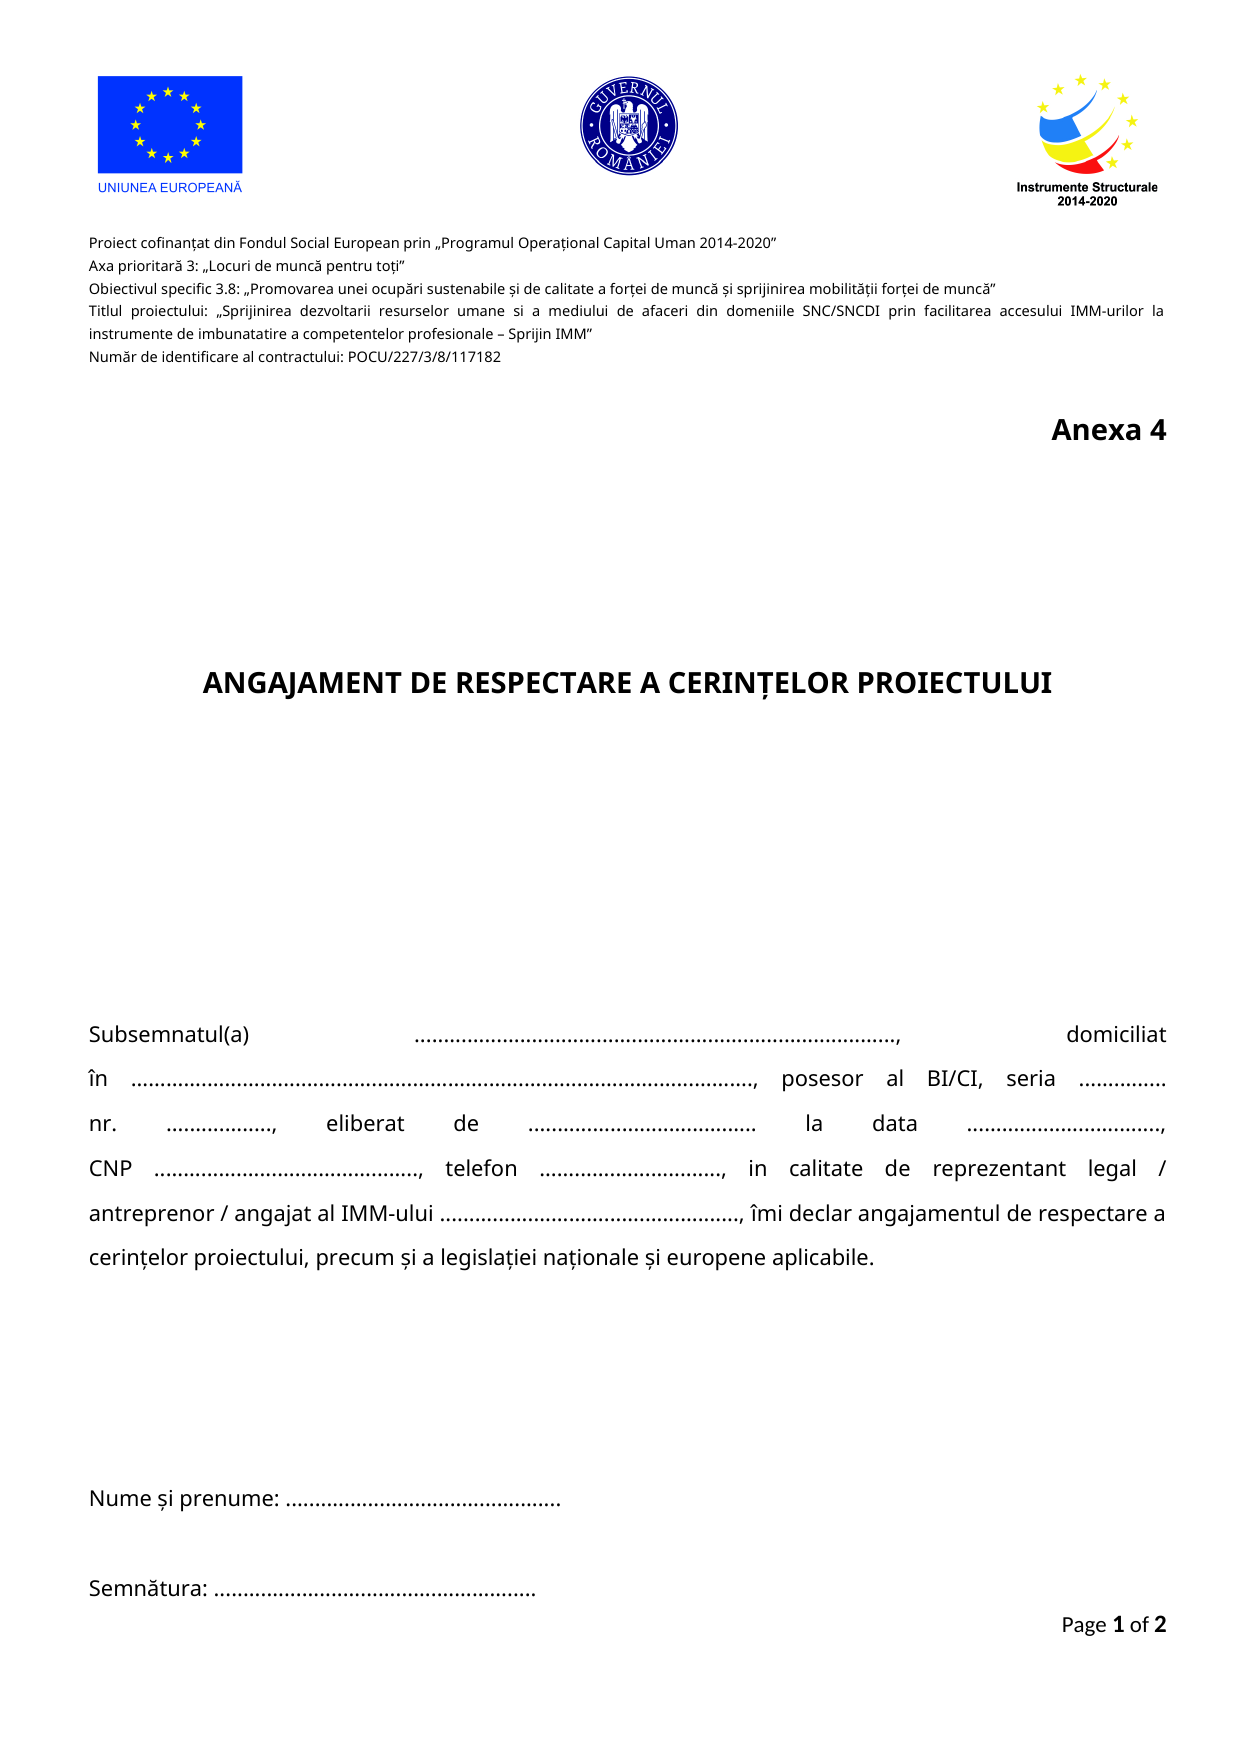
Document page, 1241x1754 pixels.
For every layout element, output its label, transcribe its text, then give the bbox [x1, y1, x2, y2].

text Proiect cofinanțat din Fondul Social European prin „Programul Operațional Capital Uman 2014-2020” [89, 233, 1167, 253]
text ANGAJAMENT DE RESPECTARE A CERINȚELOR PROIECTULUI [89, 662, 1167, 702]
picture [97, 73, 1158, 206]
text Obiectivul specific 3.8: „Promovarea unei ocupări sustenabile și de calitate a forței de muncă și sprijinirea mobilității forței de muncă” [89, 278, 1167, 298]
text Număr de identificare al contractului: POCU/227/3/8/117182 [89, 347, 1167, 367]
text Semnătura: ....................................................... [89, 1573, 1167, 1603]
text Anexa 4 [89, 409, 1167, 449]
text Subsemnatul(a) .................................................................................., domiciliat în .........................................................................................................., posesor al BI/CI, seria ............... nr. .................., eliberat de ....................................... la data ................................., CNP ............................................., telefon ..............................., in calitate de reprezentant legal / antreprenor / angajat al IMM-ului ..................................................., îmi declar angajamentul de respectare a cerințelor proiectului, precum și a legislației naționale și europene aplicabile. [89, 1019, 1167, 1272]
text Axa prioritară 3: „Locuri de muncă pentru toți” [89, 256, 1167, 276]
text Titlul proiectului: „Sprijinirea dezvoltarii resurselor umane si a mediului de afaceri din domeniile SNC/SNCDI prin facilitarea accesului IMM-urilor la instrumente de imbunatatire a competentelor profesionale – Sprijin IMM” [89, 301, 1167, 344]
text Nume și prenume: ............................................... [89, 1483, 1167, 1513]
